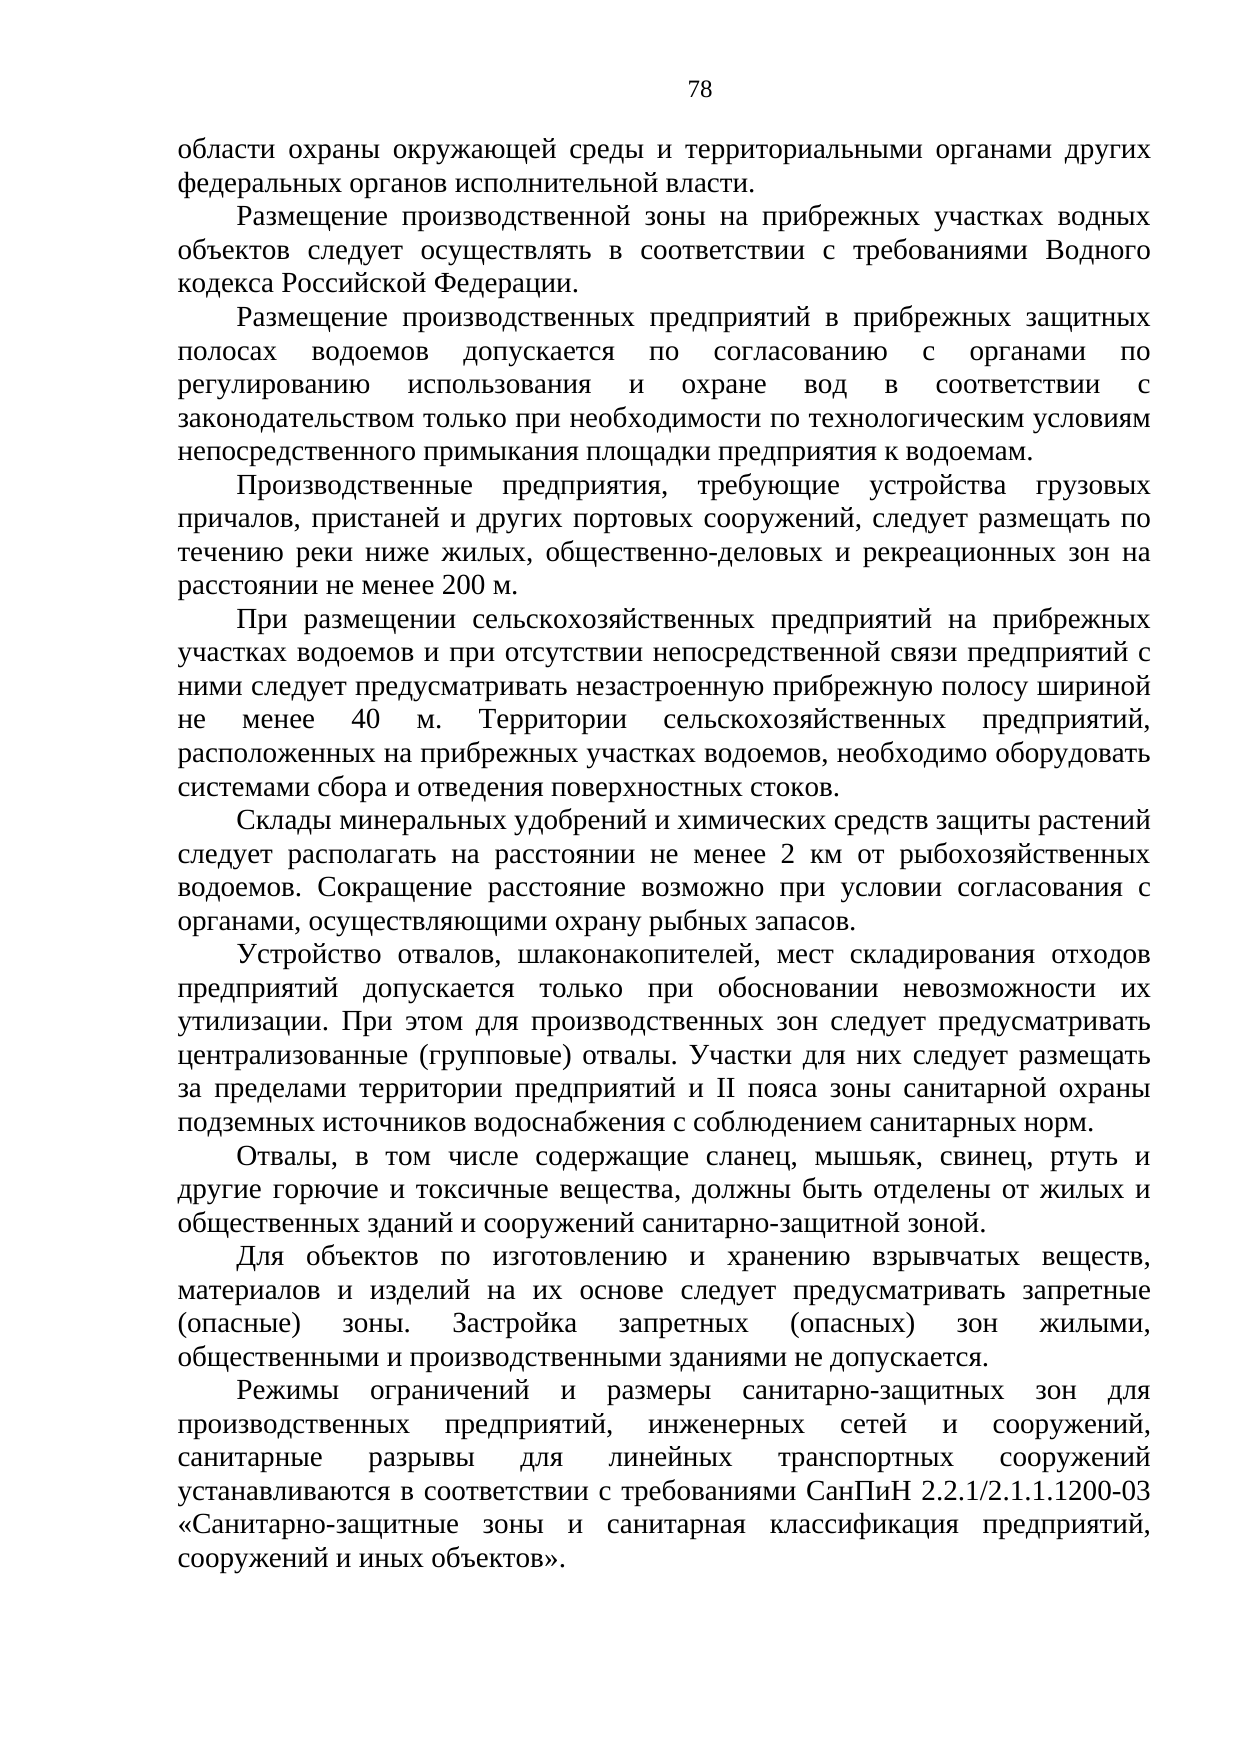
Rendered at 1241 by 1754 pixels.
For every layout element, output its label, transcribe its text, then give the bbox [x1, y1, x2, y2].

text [177, 131, 1152, 198]
text Устройство отвалов, шлаконакопителей, мест складирования отходов предприятий допускается только при обосновании невозможности их утилизации. При этом для производственных зон следует предусматривать централизованные (групповые) отвалы. Участки для них следует размещать за пределами территории предприятий и II пояса зоны санитарной охраны подземных источников водоснабжения с соблюдением санитарных норм. [177, 936, 1152, 1138]
text Производственные предприятия, требующие устройства грузовых причалов, пристаней и других портовых сооружений, следует размещать по течению реки ниже жилых, общественно-деловых и рекреационных зон на расстоянии не менее 200 м. [177, 467, 1152, 601]
text Режимы ограничений и размеры санитарно-защитных зон для производственных предприятий, инженерных сетей и сооружений, санитарные разрывы для линейных транспортных сооружений устанавливаются в соответствии с требованиями СанПиН 2.2.1/2.1.1.1200-03 «Санитарно-защитные зоны и санитарная классификация предприятий, сооружений и иных объектов». [177, 1372, 1152, 1574]
text Размещение производственной зоны на прибрежных участках водных объектов следует осуществлять в соответствии с требованиями Водного кодекса Российской Федерации. [177, 198, 1152, 299]
text Склады минеральных удобрений и химических средств защиты растений следует располагать на расстоянии не менее 2 км от рыбохозяйственных водоемов. Сокращение расстояние возможно при условии согласования с органами, осуществляющими охрану рыбных запасов. [177, 802, 1152, 936]
text Для объектов по изготовлению и хранению взрывчатых веществ, материалов и изделий на их основе следует предусматривать запретные (опасные) зоны. Застройка запретных (опасных) зон жилыми, общественными и производственными зданиями не допускается. [177, 1238, 1152, 1372]
text Отвалы, в том числе содержащие сланец, мышьяк, свинец, ртуть и другие горючие и токсичные вещества, должны быть отделены от жилых и общественных зданий и сооружений санитарно-защитной зоной. [177, 1138, 1152, 1238]
text При размещении сельскохозяйственных предприятий на прибрежных участках водоемов и при отсутствии непосредственной связи предприятий с ними следует предусматривать незастроенную прибрежную полосу шириной не менее 40 м. Территории сельскохозяйственных предприятий, расположенных на прибрежных участках водоемов, необходимо оборудовать системами сбора и отведения поверхностных стоков. [177, 601, 1152, 802]
text Размещение производственных предприятий в прибрежных защитных полосах водоемов допускается по согласованию с органами по регулированию использования и охране вод в соответствии с законодательством только при необходимости по технологическим условиям непосредственного примыкания площадки предприятия к водоемам. [177, 299, 1152, 467]
